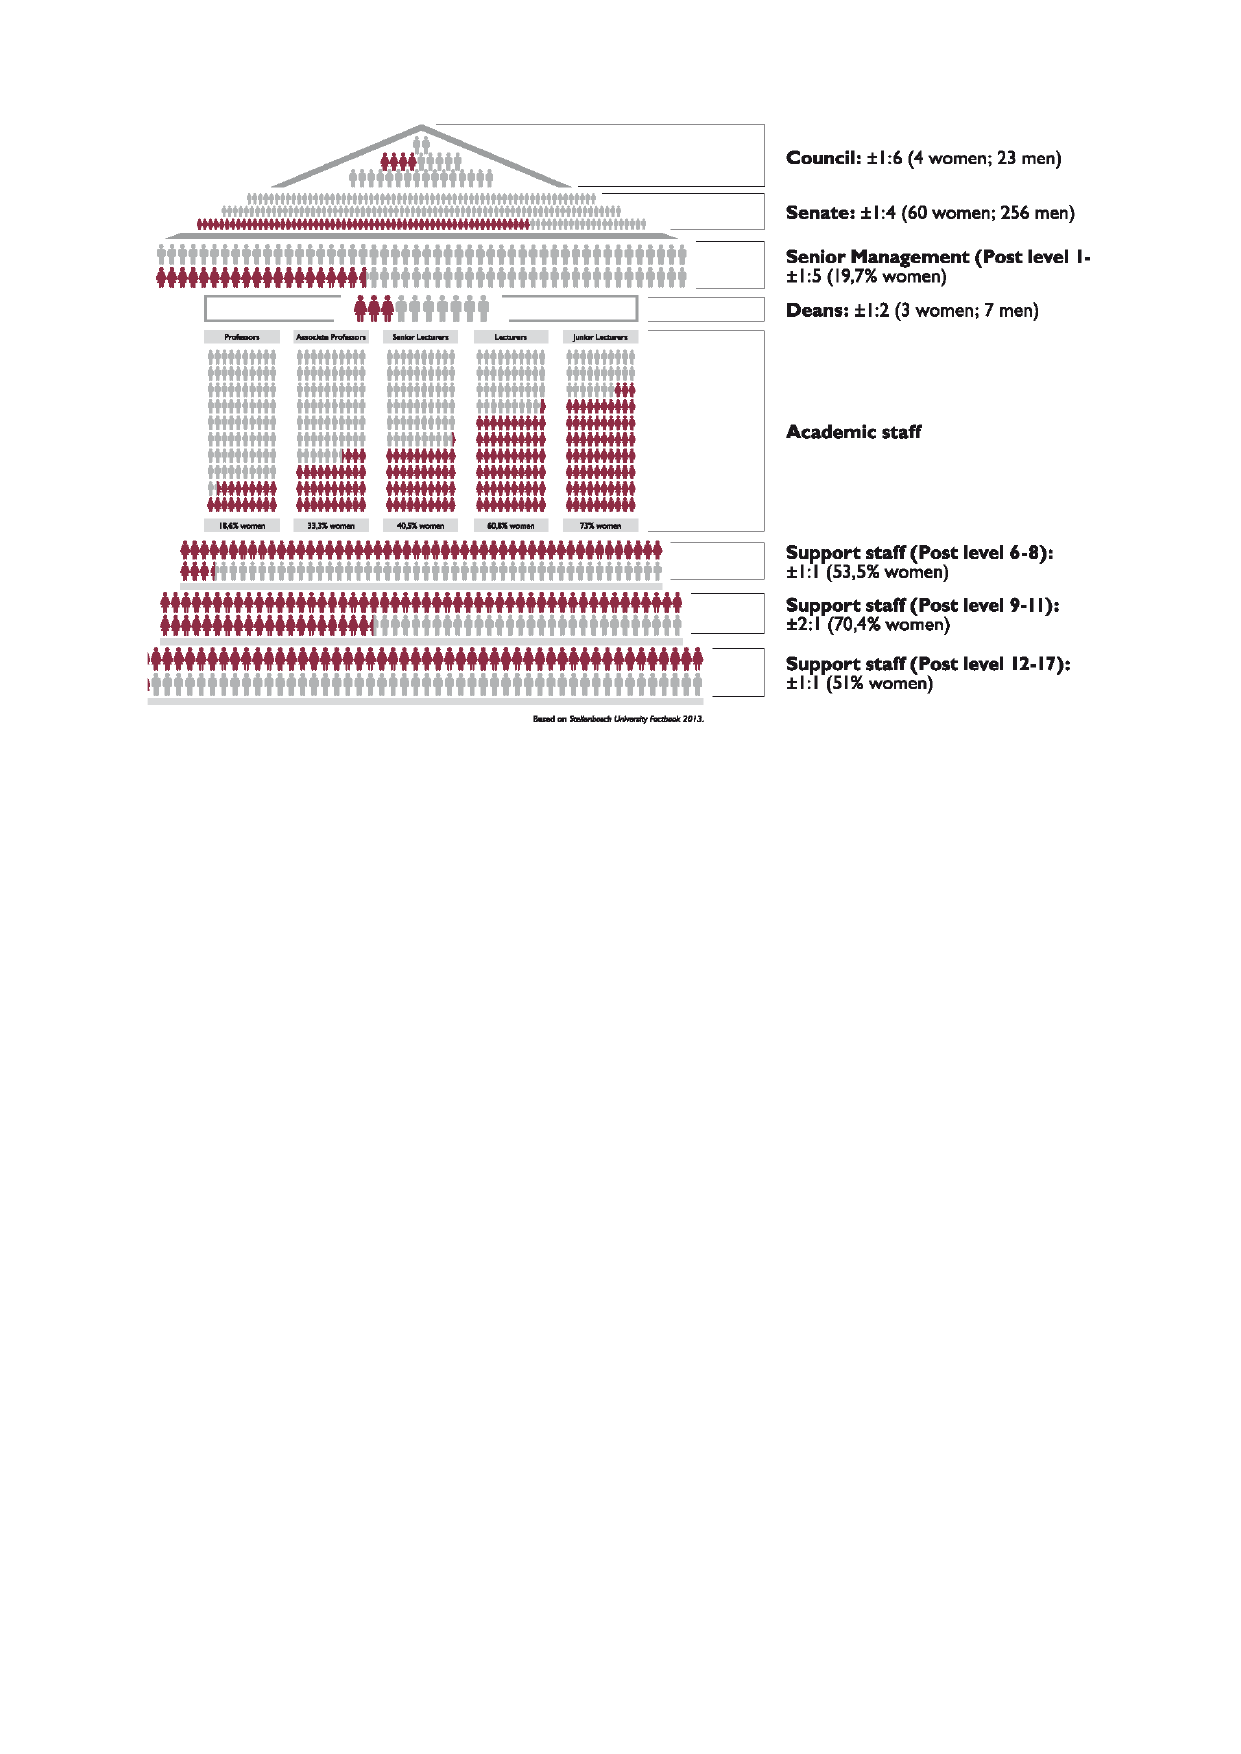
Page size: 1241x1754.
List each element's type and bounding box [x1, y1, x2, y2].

picture [147, 118, 1092, 737]
